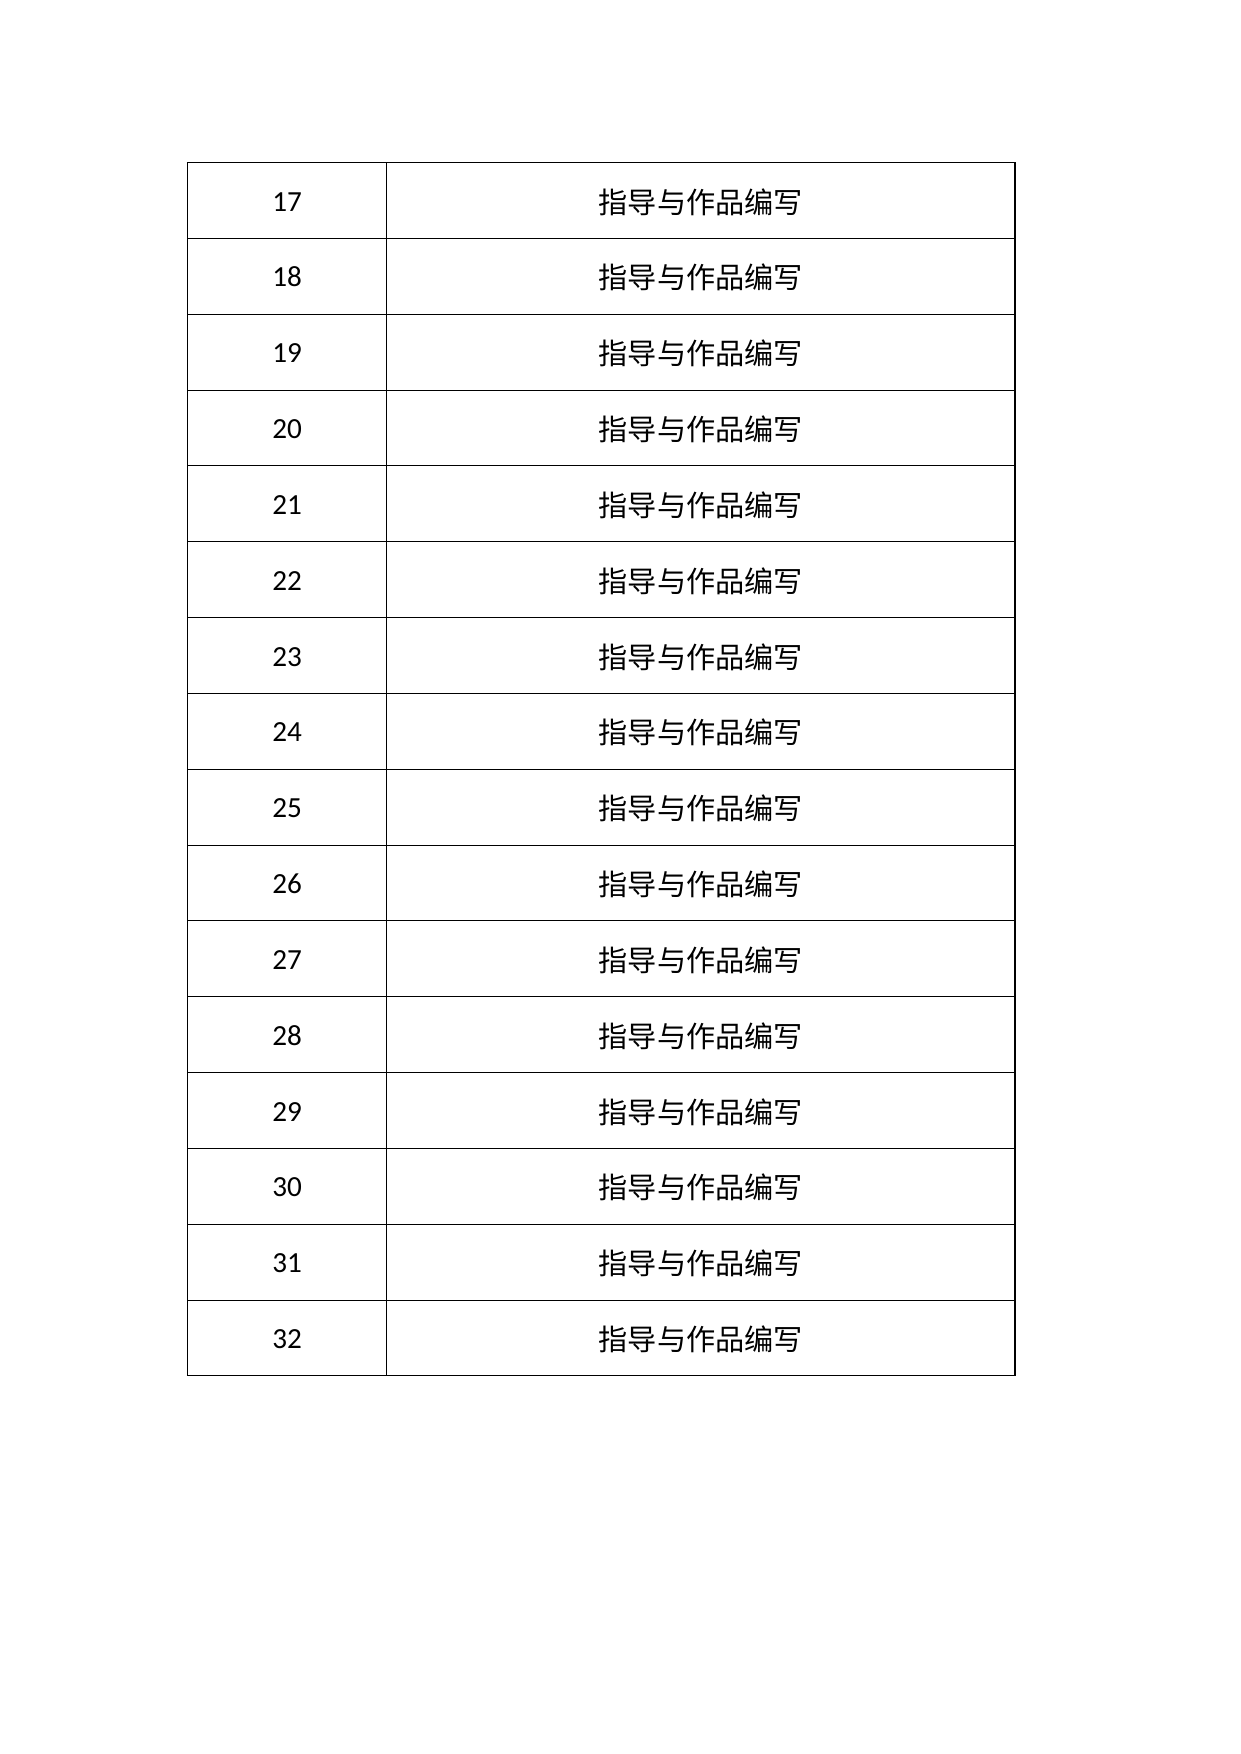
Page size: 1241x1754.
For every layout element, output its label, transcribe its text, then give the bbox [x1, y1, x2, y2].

table_cell 指导与作品编写 [387, 1225, 1014, 1299]
table_cell 26 [188, 846, 386, 920]
table_cell 指导与作品编写 [387, 466, 1014, 541]
table_cell 指导与作品编写 [387, 921, 1014, 996]
table_cell 30 [188, 1149, 386, 1224]
table_cell 21 [188, 466, 386, 541]
table_cell 指导与作品编写 [387, 1301, 1014, 1375]
table_cell 指导与作品编写 [387, 163, 1014, 238]
table_cell 27 [188, 921, 386, 996]
table_cell 29 [188, 1073, 386, 1148]
table_cell 指导与作品编写 [387, 846, 1014, 920]
table_cell 指导与作品编写 [387, 315, 1014, 389]
table_cell 指导与作品编写 [387, 239, 1014, 314]
table_cell 指导与作品编写 [387, 694, 1014, 769]
table_cell 指导与作品编写 [387, 1149, 1014, 1224]
table_cell 24 [188, 694, 386, 769]
table_cell 32 [188, 1301, 386, 1375]
table_cell 18 [188, 239, 386, 314]
table_cell 指导与作品编写 [387, 542, 1014, 617]
table_cell 指导与作品编写 [387, 770, 1014, 844]
table_cell 31 [188, 1225, 386, 1299]
table_cell 指导与作品编写 [387, 618, 1014, 693]
table_cell 25 [188, 770, 386, 844]
table_cell 指导与作品编写 [387, 997, 1014, 1072]
table_cell 20 [188, 391, 386, 465]
table_cell 28 [188, 997, 386, 1072]
table_cell 22 [188, 542, 386, 617]
table_cell 指导与作品编写 [387, 391, 1014, 465]
table_cell 指导与作品编写 [387, 1073, 1014, 1148]
table_cell 19 [188, 315, 386, 389]
table_cell 17 [188, 163, 386, 238]
table_cell 23 [188, 618, 386, 693]
